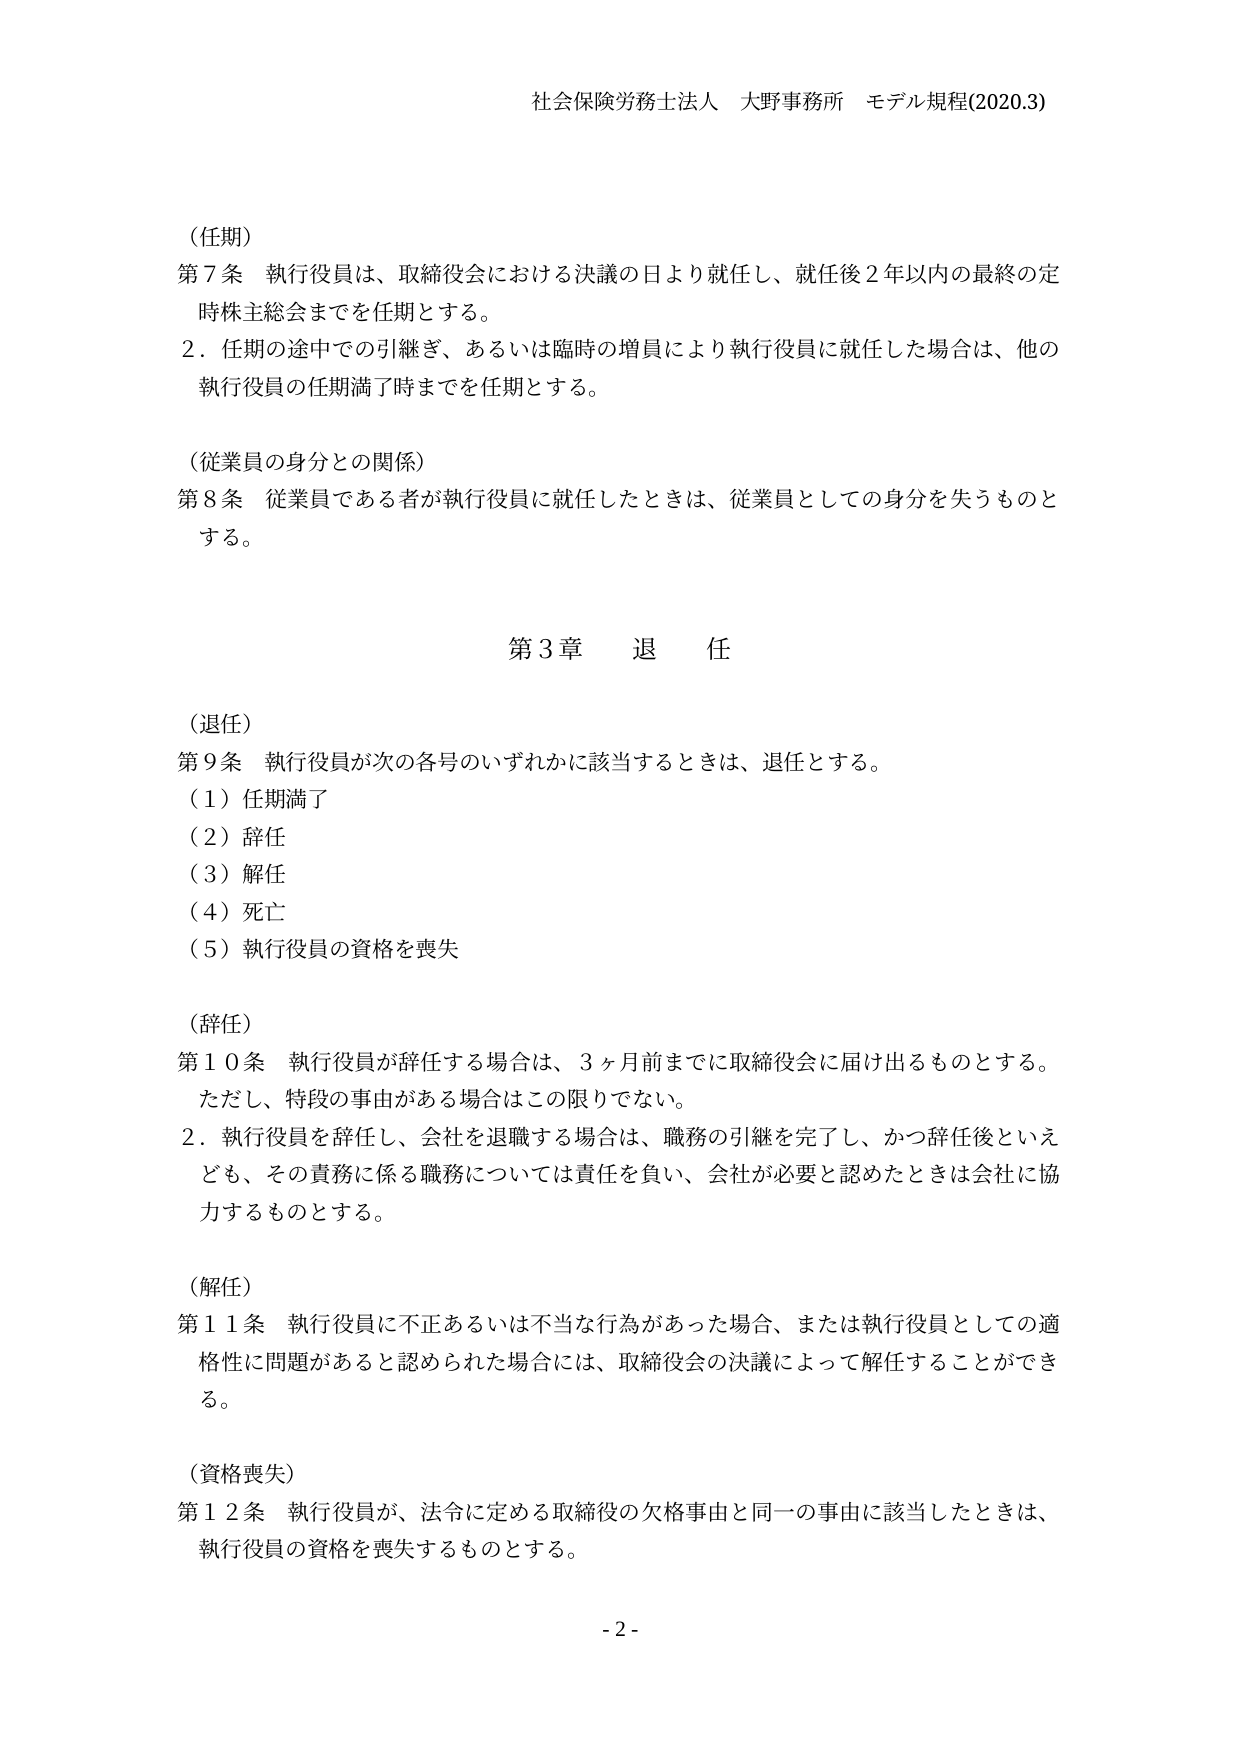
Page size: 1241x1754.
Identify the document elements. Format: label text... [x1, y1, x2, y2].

text 第１２条 執行役員が、法令に定める取締役の欠格事由と同一の事由に該当したときは、執行役員の資格を喪失するものとする。 [177, 1492, 1063, 1567]
text （退任） [177, 704, 1063, 742]
text 第１０条 執行役員が辞任する場合は、３ヶ月前までに取締役会に届け出るものとする。ただし、特段の事由がある場合はこの限りでない。 [177, 1042, 1063, 1117]
text （任期） [177, 217, 1063, 254]
text 第１１条 執行役員に不正あるいは不当な行為があった場合、または執行役員としての適格性に問題があると認められた場合には、取締役会の決議によって解任することができる。 [177, 1304, 1063, 1417]
text 第９条 執行役員が次の各号のいずれかに該当するときは、退任とする。 [177, 742, 1063, 779]
text （２）辞任 [177, 817, 1063, 854]
text （３）解任 [177, 854, 1063, 892]
text （５）執行役員の資格を喪失 [177, 929, 1063, 967]
text ２．執行役員を辞任し、会社を退職する場合は、職務の引継を完了し、かつ辞任後といえども、その責務に係る職務については責任を負い、会社が必要と認めたときは会社に協力するものとする。 [177, 1117, 1063, 1229]
text 第７条 執行役員は、取締役会における決議の日より就任し、就任後２年以内の最終の定時株主総会までを任期とする。 [177, 254, 1063, 329]
text （１）任期満了 [177, 779, 1063, 817]
text （４）死亡 [177, 892, 1063, 929]
text 第８条 従業員である者が執行役員に就任したときは、従業員としての身分を失うものとする。 [177, 479, 1063, 554]
text ２．任期の途中での引継ぎ、あるいは臨時の増員により執行役員に就任した場合は、他の執行役員の任期満了時までを任期とする。 [177, 329, 1063, 404]
text 第３章 退 任 [177, 629, 1063, 667]
text （解任） [177, 1267, 1063, 1304]
text （従業員の身分との関係） [177, 442, 1063, 479]
text （資格喪失） [177, 1454, 1063, 1492]
text （辞任） [177, 1004, 1063, 1042]
